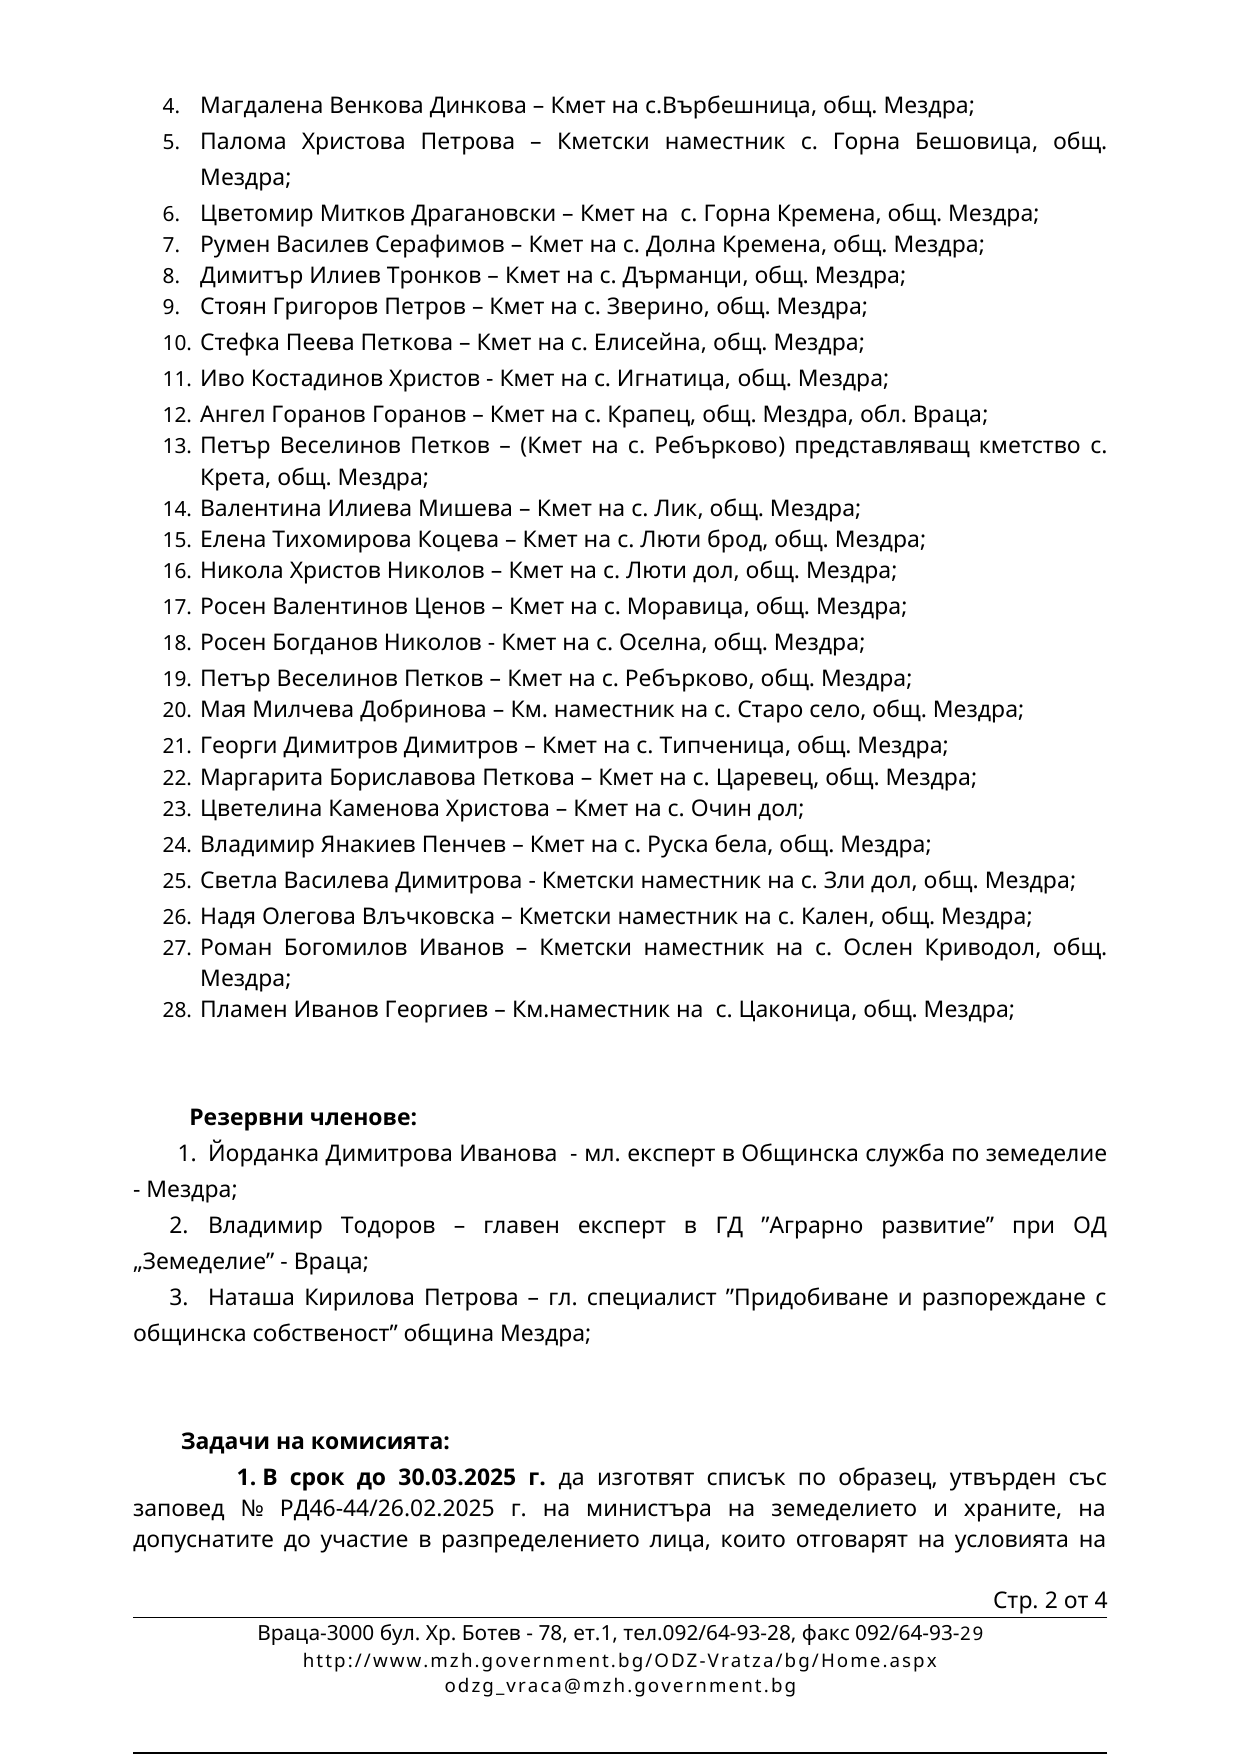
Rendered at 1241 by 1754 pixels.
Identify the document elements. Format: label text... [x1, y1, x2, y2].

list Владимир Тодоров – главен експерт в ГД ”Аграрно развитие” при ОД „Земеделие” - Враца; [133, 1209, 1107, 1276]
list Магдалена Венкова Динкова – Кмет на с.Върбешница, общ. Мездра; [162, 89, 1107, 120]
list Никола Христов Николов – Кмет на с. Люти дол, общ. Мездра; [162, 554, 1107, 586]
list Владимир Янакиев Пенчев – Кмет на с. Руска бела, общ. Мездра; [162, 828, 1107, 859]
list Пламен Иванов Георгиев – Км.наместник на с. Цаконица, общ. Мездра; [162, 993, 1107, 1024]
list Георги Димитров Димитров – Кмет на с. Типченица, общ. Мездра; [162, 729, 1107, 761]
list Иво Костадинов Христов - Кмет на с. Игнатица, общ. Мездра; [162, 362, 1107, 393]
list Ангел Горанов Горанов – Кмет на с. Крапец, общ. Мездра, обл. Враца; [162, 398, 1107, 429]
list Росен Валентинов Ценов – Кмет на с. Моравица, общ. Мездра; [162, 590, 1107, 621]
list Румен Василев Серафимов – Кмет на с. Долна Кремена, общ. Мездра; [162, 228, 1107, 259]
list Йорданка Димитрова Иванова - мл. експерт в Общинска служба по земеделие - Мездра; [133, 1137, 1107, 1204]
list Надя Олегова Влъчковска – Кметски наместник на с. Кален, общ. Мездра; [162, 899, 1107, 931]
list Валентина Илиева Мишева – Кмет на с. Лик, общ. Мездра; [162, 492, 1107, 523]
list Петър Веселинов Петков – (Кмет на с. Ребърково) представляващ кметство с. Крета, общ. Мездра; [162, 429, 1107, 492]
list Палома Христова Петрова – Кметски наместник с. Горна Бешовица, общ. Мездра; [162, 124, 1107, 192]
list Светла Василева Димитрова - Кметски наместник на с. Зли дол, общ. Мездра; [162, 864, 1107, 895]
list Димитър Илиев Тронков – Кмет на с. Дърманци, общ. Мездра; [162, 259, 1107, 290]
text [133, 1461, 1107, 1554]
list Росен Богданов Николов - Кмет на с. Оселна, общ. Мездра; [162, 626, 1107, 657]
list Петър Веселинов Петков – Кмет на с. Ребърково, общ. Мездра; [162, 662, 1107, 693]
text Задачи на комисията: [133, 1424, 1088, 1456]
text Резервни членове: [133, 1101, 1088, 1132]
list Стефка Пеева Петкова – Кмет на с. Елисейна, общ. Мездра; [162, 326, 1107, 357]
list Елена Тихомирова Коцева – Кмет на с. Люти брод, общ. Мездра; [162, 523, 1107, 554]
list Маргарита Бориславова Петкова – Кмет на с. Царевец, общ. Мездра; [162, 761, 1107, 792]
list Наташа Кирилова Петрова – гл. специалист ”Придобиване и разпореждане с общинска собственост” община Мездра; [133, 1281, 1107, 1348]
list Роман Богомилов Иванов – Кметски наместник на с. Ослен Криводол, общ. Мездра; [162, 931, 1107, 993]
list Мая Милчева Добринова – Км. наместник на с. Старо село, общ. Мездра; [162, 693, 1107, 724]
list Стоян Григоров Петров – Кмет на с. Зверино, общ. Мездра; [162, 290, 1107, 321]
list Цветелина Каменова Христова – Кмет на с. Очин дол; [162, 792, 1107, 823]
list Цветомир Митков Драгановски – Кмет на с. Горна Кремена, общ. Мездра; [162, 196, 1107, 228]
